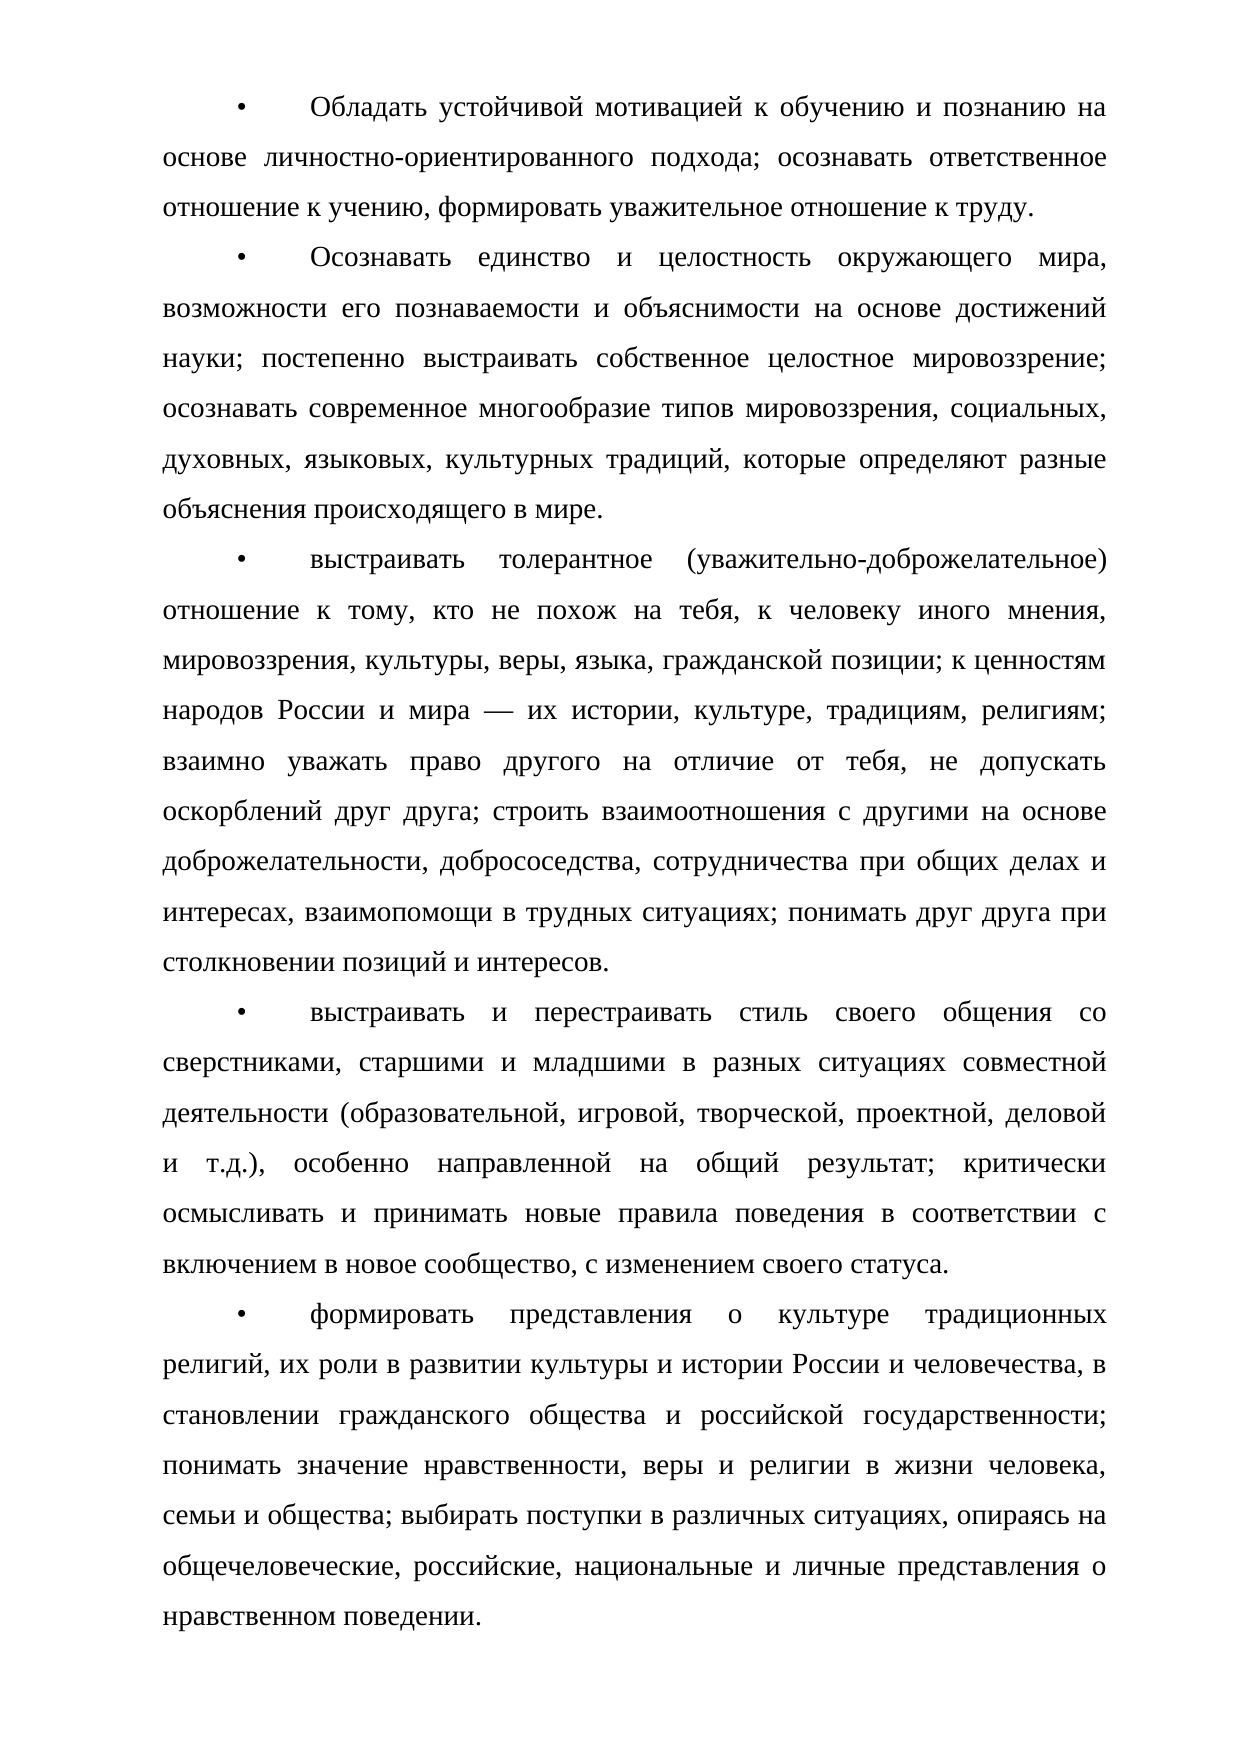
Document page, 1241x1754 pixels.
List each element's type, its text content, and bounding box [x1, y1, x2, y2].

text • Осознавать единство и целостность окружающего мира, возможности его познаваемости и объяснимости на основе достижений науки; постепенно выстраивать собственное целостное мировоззрение; осознавать современное многообразие типов мировоззрения, социальных, духовных, языковых, культурных традиций, которые определяют разные объяснения происходящего в мире. [162, 239, 1107, 525]
text • выстраивать и перестраивать стиль своего общения со сверстниками, старшими и младшими в разных ситуациях совместной деятельности (образовательной, игровой, творческой, проектной, деловой и т.д.), особенно направленной на общий результат; критически осмысливать и принимать новые правила поведения в соответствии с включением в новое сообщество, с изменением своего статуса. [162, 994, 1107, 1279]
text • Обладать устойчивой мотивацией к обучению и познанию на основе личностно-ориентированного подхода; осознавать ответственное отношение к учению, формировать уважительное отношение к труду. [162, 89, 1107, 223]
text • формировать представления о культуре традиционных религий, их роли в развитии культуры и истории России и человечества, в становлении гражданского общества и российской государственности; понимать значение нравственности, веры и религии в жизни человека, семьи и общества; выбирать поступки в различных ситуациях, опираясь на общечеловеческие, российские, национальные и личные представления о нравственном поведении. [162, 1296, 1107, 1632]
text • выстраивать толерантное (уважительно-доброжелательное) отношение к тому, кто не похож на тебя, к человеку иного мнения, мировоззрения, культуры, веры, языка, гражданской позиции; к ценностям народов России и мира — их истории, культуре, традициям, религиям; взаимно уважать право другого на отличие от тебя, не допускать оскорблений друг друга; строить взаимоотношения с другими на основе доброжелательности, добрососедства, сотрудничества при общих делах и интересах, взаимопомощи в трудных ситуациях; понимать друг друга при столкновении позиций и интересов. [162, 541, 1107, 977]
